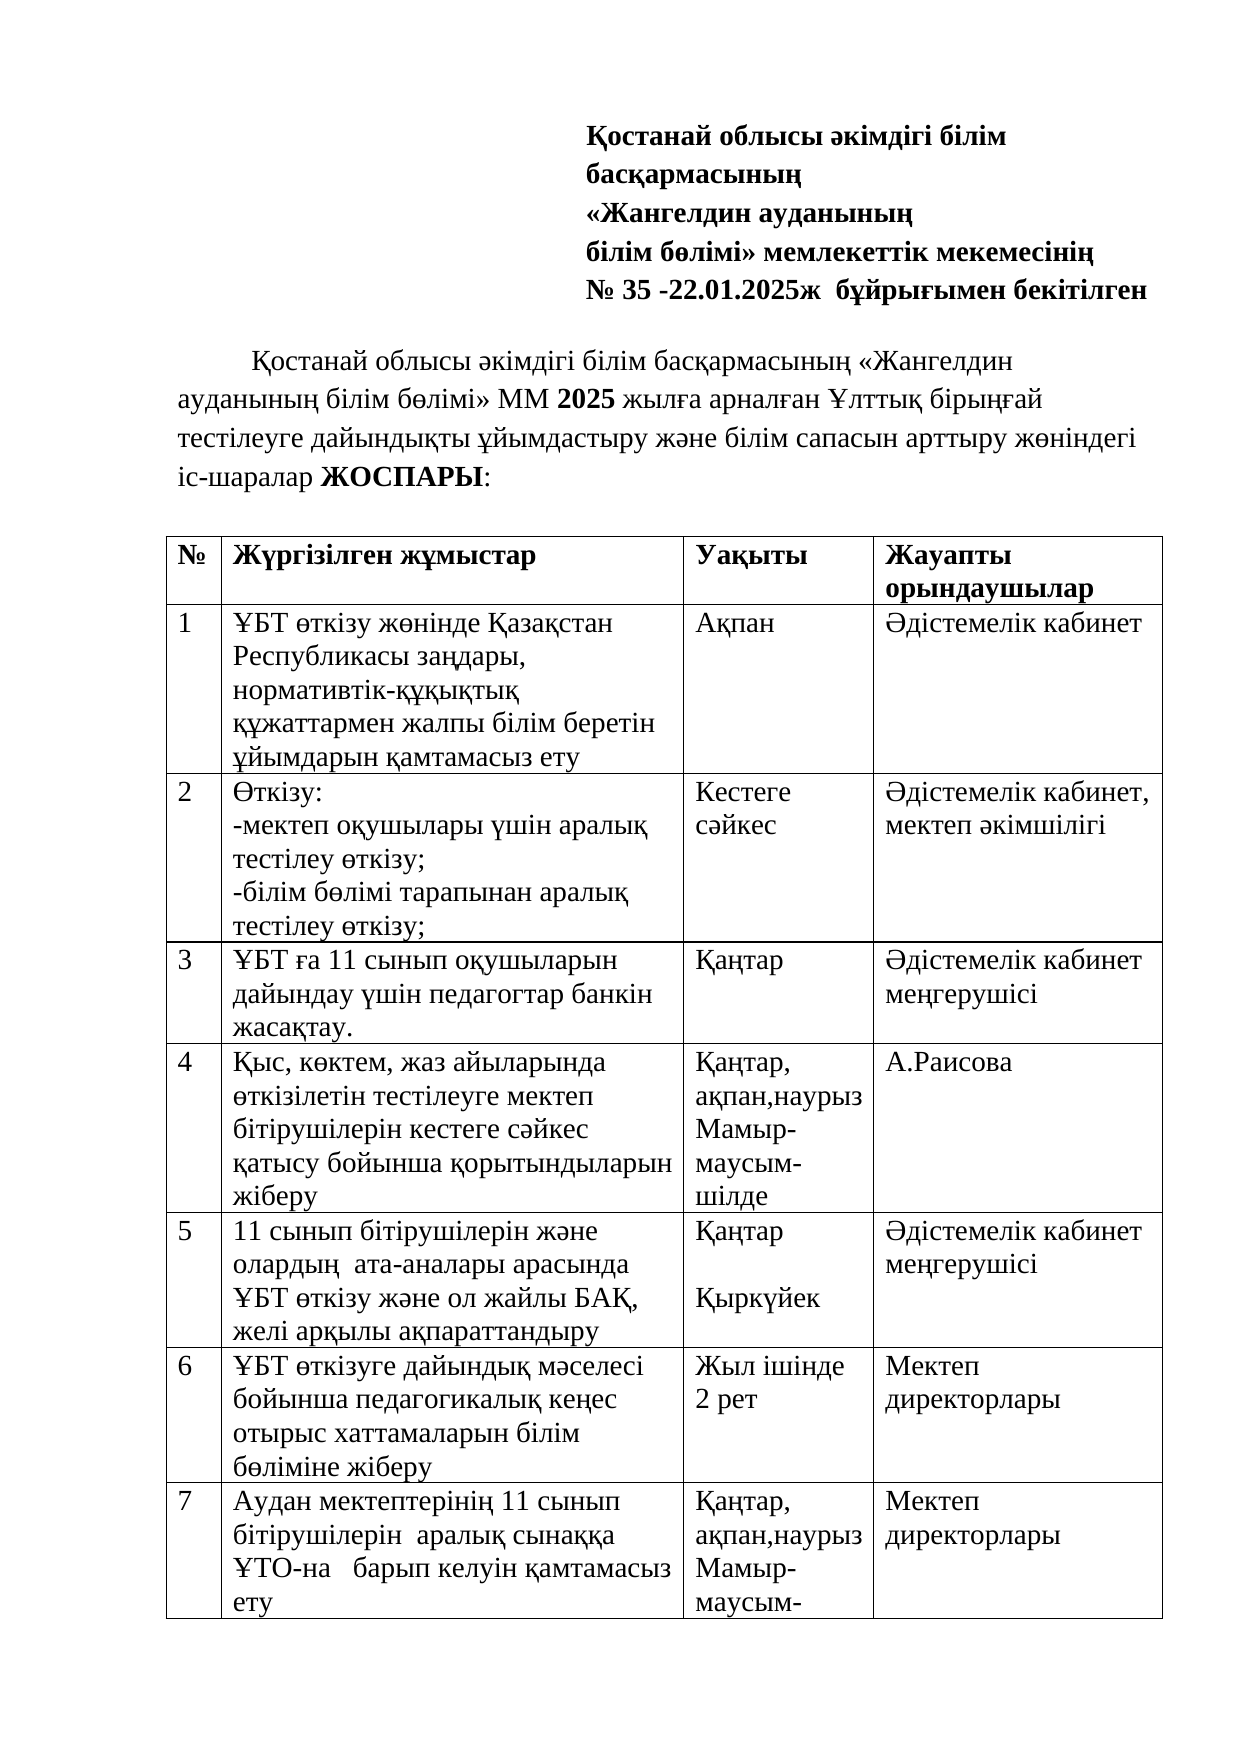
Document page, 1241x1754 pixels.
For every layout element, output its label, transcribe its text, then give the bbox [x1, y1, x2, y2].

table_cell ҰБТ ға 11 сынып оқушыларын дайындау үшін педагогтар банкін жасақтау. [222, 943, 683, 1043]
table_cell Қаңтар Қыркүйек [684, 1213, 873, 1347]
table_cell 4 [167, 1044, 221, 1212]
table_cell Әдістемелік кабинет меңгерушісі [874, 1213, 1162, 1347]
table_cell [222, 1483, 683, 1617]
table_cell Жыл ішінде 2 рет [684, 1348, 873, 1482]
table_cell Қаңтар, ақпан,наурыз Мамыр-маусым-шілде [684, 1044, 873, 1212]
table_cell ҰБТ өткізуге дайындық мәселесі бойынша педагогикалық кеңес отырыс хаттамаларын білім бөліміне жіберу [222, 1348, 683, 1482]
text білім бөлімі» мемлекеттік мекемесінің [177, 234, 1152, 267]
table_cell Әдістемелік кабинет меңгерушісі [874, 943, 1162, 1043]
table_cell А.Раисова [874, 1044, 1162, 1212]
table_cell 3 [167, 943, 221, 1043]
table_cell Мектеп директорлары [874, 1348, 1162, 1482]
table_header Жүргізілген жұмыстар [222, 537, 683, 604]
table_cell Әдістемелік кабинет, мектеп әкімшілігі [874, 774, 1162, 941]
table_cell 2 [167, 774, 221, 941]
table_cell Мектеп директорлары [874, 1483, 1162, 1617]
table_cell Әдістемелік кабинет [874, 605, 1162, 773]
table_cell 6 [167, 1348, 221, 1482]
table_cell 1 [167, 605, 221, 773]
table_header Уақыты [684, 537, 873, 604]
table_cell 11 сынып бітірушілерін және олардың ата-аналары арасында ҰБТ өткізу және ол жайлы БАҚ, желі арқылы ақпараттандыру [222, 1213, 683, 1347]
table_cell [684, 1483, 873, 1617]
text Қостанай облысы әкімдігі білім басқармасының «Жангелдин ауданының білім бөлімі» ММ 2025 жылға арналған Ұлттық бірыңғай тестілеуге дайындықты ұйымдастыру және білім сапасын арттыру жөніндегі іс-шаралар ЖОСПАРЫ: [177, 343, 1152, 492]
table_header Жауапты орындаушылар [874, 537, 1162, 604]
table_cell Қыс, көктем, жаз айыларында өткізілетін тестілеуге мектеп бітірушілерін кестеге сәйкес қатысу бойынша қорытындыларын жіберу [222, 1044, 683, 1212]
table_cell 7 [167, 1483, 221, 1617]
text басқармасының [177, 157, 1152, 190]
text № 35 -22.01.2025ж бұйрығымен бекітілген [177, 272, 1152, 306]
table_cell Өткізу: -мектеп оқушылары үшін аралық тестілеу өткізу; -білім бөлімі тарапынан аралық тестілеу өткізу; [222, 774, 683, 941]
table_cell Қаңтар [684, 943, 873, 1043]
table_header № [167, 537, 221, 604]
table_cell ҰБТ өткізу жөнінде Қазақстан Республикасы заңдары, нормативтік-құқықтық құжаттармен жалпы білім беретін ұйымдарын қамтамасыз ету [222, 605, 683, 773]
text Қостанай облысы әкімдігі білім [177, 118, 1152, 152]
table_cell 5 [167, 1213, 221, 1347]
table_cell Ақпан [684, 605, 873, 773]
table_cell Кестеге сәйкес [684, 774, 873, 941]
text «Жангелдин ауданының [177, 195, 1152, 229]
